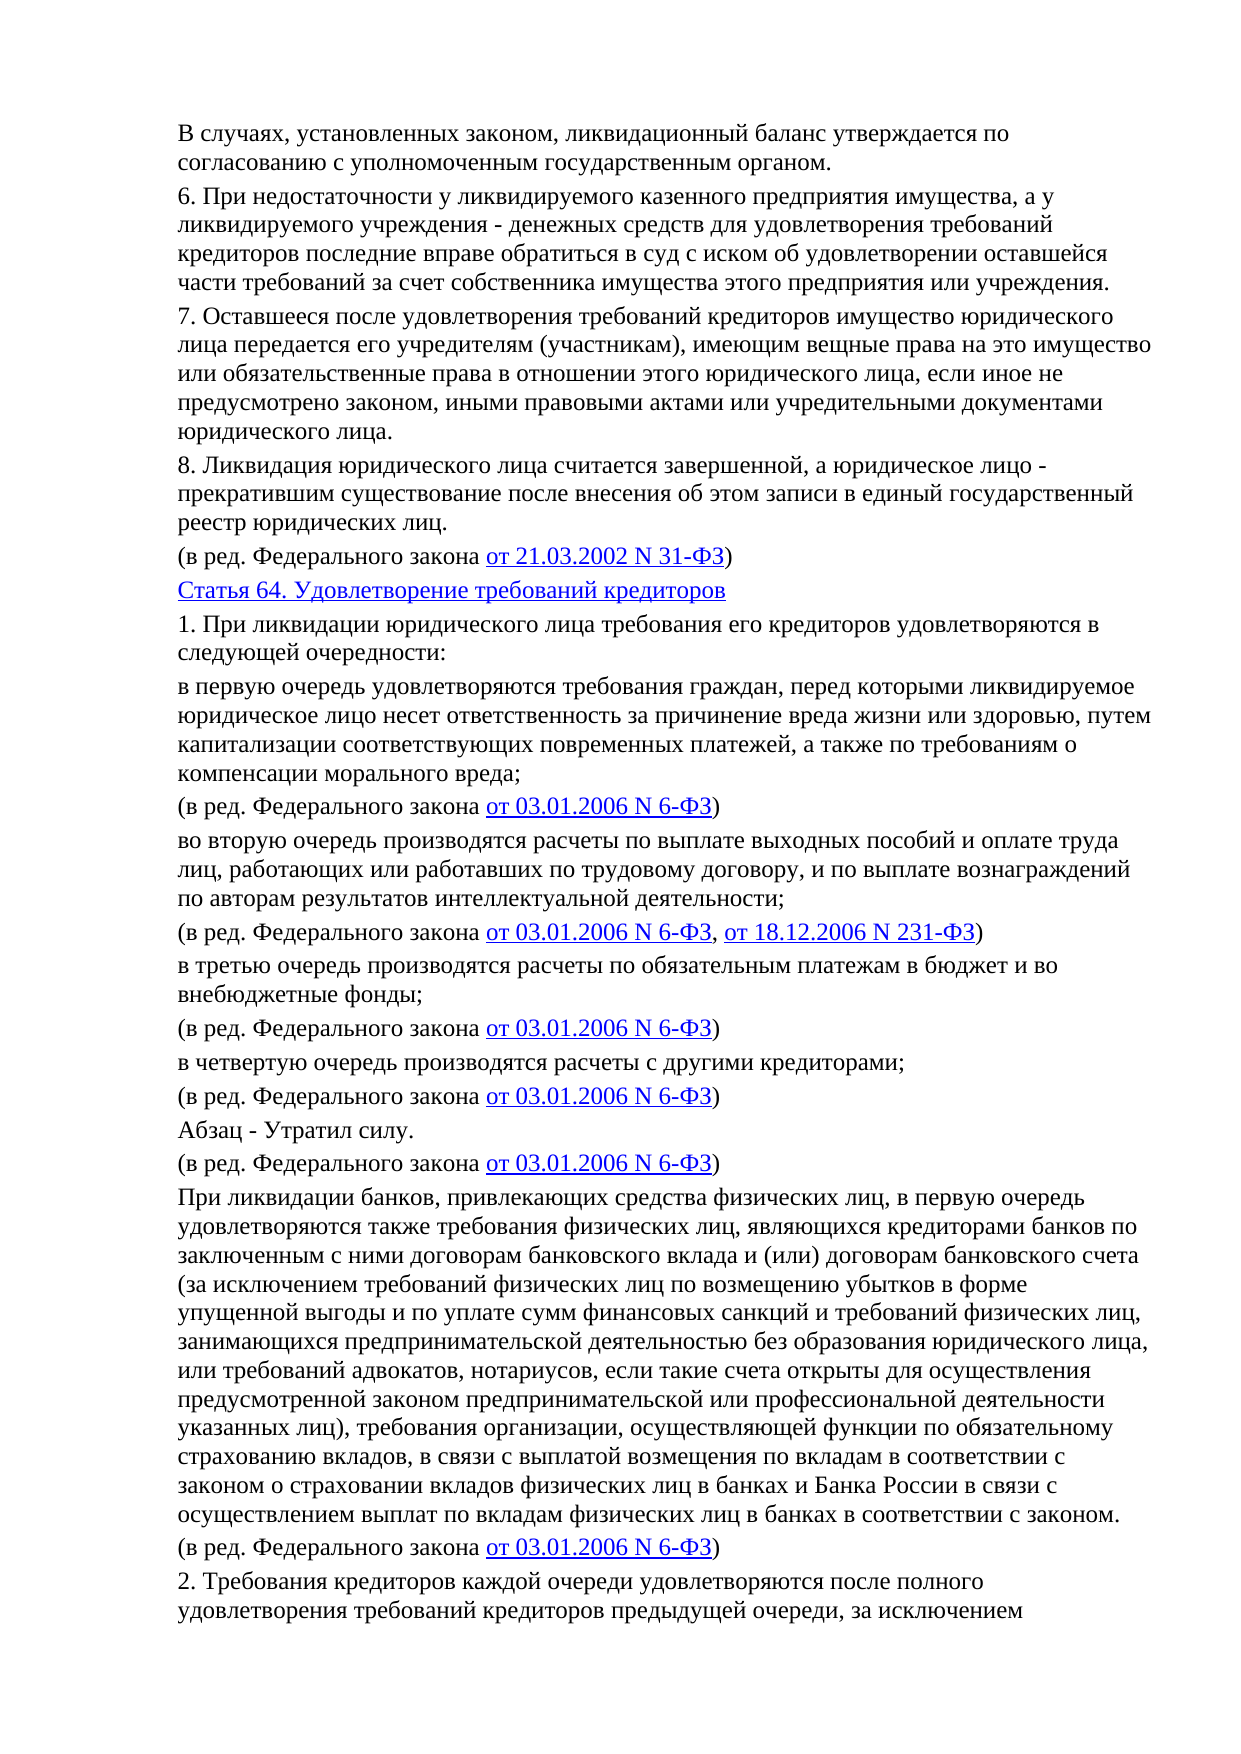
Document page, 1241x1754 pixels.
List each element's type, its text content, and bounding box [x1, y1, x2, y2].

text 8. Ликвидация юридического лица считается завершенной, а юридическое лицо - прекратившим существование после внесения об этом записи в единый государственный реестр юридических лиц. [177, 450, 1152, 536]
text во вторую очередь производятся расчеты по выплате выходных пособий и оплате труда лиц, работающих или работавших по трудовому договору, и по выплате вознаграждений по авторам результатов интеллектуальной деятельности; [177, 825, 1152, 912]
text 6. При недостаточности у ликвидируемого казенного предприятия имущества, а у ликвидируемого учреждения - денежных средств для удовлетворения требований кредиторов последние вправе обратиться в суд с иском об удовлетворении оставшейся части требований за счет собственника имущества этого предприятия или учреждения. [177, 181, 1152, 296]
text в третью очередь производятся расчеты по обязательным платежам в бюджет и во внебюджетные фонды; [177, 951, 1152, 1008]
text (в ред. Федерального закона от 03.01.2006 N 6-ФЗ, от 18.12.2006 N 231-ФЗ) [177, 917, 1152, 945]
text (в ред. Федерального закона от 03.01.2006 N 6-ФЗ) [177, 791, 1152, 820]
text (в ред. Федерального закона от 03.01.2006 N 6-ФЗ) [177, 1013, 1152, 1042]
text Абзац - Утратил силу. [177, 1115, 1152, 1143]
text (в ред. Федерального закона от 03.01.2006 N 6-ФЗ) [177, 1081, 1152, 1109]
text в четвертую очередь производятся расчеты с другими кредиторами; [177, 1047, 1152, 1076]
text Статья 64. Удовлетворение требований кредиторов [177, 575, 1152, 604]
text 1. При ликвидации юридического лица требования его кредиторов удовлетворяются в следующей очередности: [177, 609, 1152, 666]
text (в ред. Федерального закона от 03.01.2006 N 6-ФЗ) [177, 1532, 1152, 1561]
text (в ред. Федерального закона от 03.01.2006 N 6-ФЗ) [177, 1148, 1152, 1177]
text (в ред. Федерального закона от 21.03.2002 N 31-ФЗ) [177, 541, 1152, 570]
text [177, 1566, 1152, 1624]
text 7. Оставшееся после удовлетворения требований кредиторов имущество юридического лица передается его учредителям (участникам), имеющим вещные права на это имущество или обязательственные права в отношении этого юридического лица, если иное не предусмотрено законом, иными правовыми актами или учредительными документами юридического лица. [177, 301, 1152, 444]
text в первую очередь удовлетворяются требования граждан, перед которыми ликвидируемое юридическое лицо несет ответственность за причинение вреда жизни или здоровью, путем капитализации соответствующих повременных платежей, а также по требованиям о компенсации морального вреда; [177, 671, 1152, 786]
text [177, 118, 1152, 176]
text При ликвидации банков, привлекающих средства физических лиц, в первую очередь удовлетворяются также требования физических лиц, являющихся кредиторами банков по заключенным с ними договорам банковского вклада и (или) договорам банковского счета (за исключением требований физических лиц по возмещению убытков в форме упущенной выгоды и по уплате сумм финансовых санкций и требований физических лиц, занимающихся предпринимательской деятельностью без образования юридического лица, или требований адвокатов, нотариусов, если такие счета открыты для осуществления предусмотренной законом предпринимательской или профессиональной деятельности указанных лиц), требования организации, осуществляющей функции по обязательному страхованию вкладов, в связи с выплатой возмещения по вкладам в соответствии с законом о страховании вкладов физических лиц в банках и Банка России в связи с осуществлением выплат по вкладам физических лиц в банках в соответствии с законом. [177, 1182, 1152, 1527]
